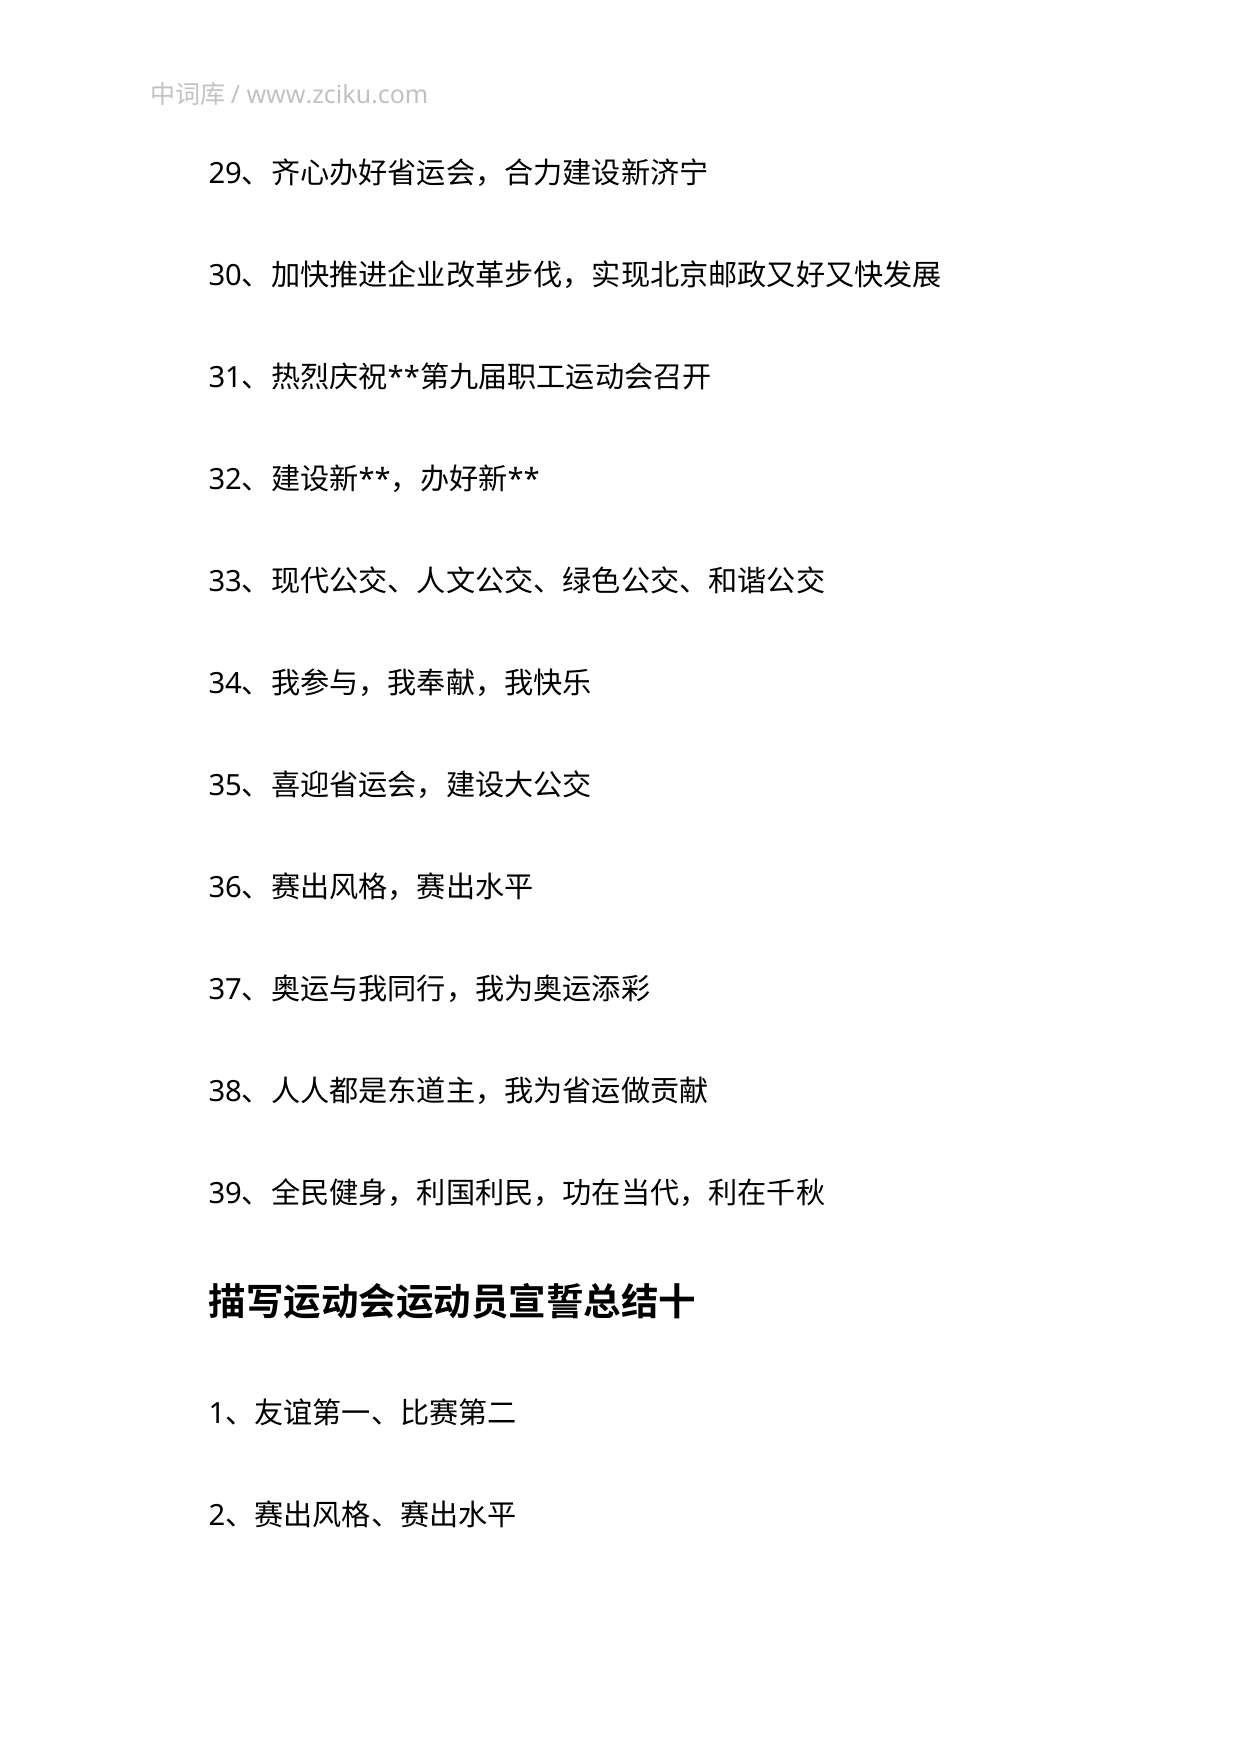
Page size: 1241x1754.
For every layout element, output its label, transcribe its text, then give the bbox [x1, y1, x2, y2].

text 35、喜迎省运会，建设大公交 [150, 762, 1090, 804]
text 33、现代公交、人文公交、绿色公交、和谐公交 [150, 558, 1090, 600]
text 39、全民健身，利国利民，功在当代，利在千秋 [150, 1170, 1090, 1212]
text 38、人人都是东道主，我为省运做贡献 [150, 1068, 1090, 1110]
text 30、加快推进企业改革步伐，实现北京邮政又好又快发展 [150, 252, 1090, 294]
text 1、友谊第一、比赛第二 [150, 1389, 1090, 1432]
text 31、热烈庆祝**第九届职工运动会召开 [150, 354, 1090, 396]
text 2、赛出风格、赛出水平 [150, 1491, 1090, 1533]
text 描写运动会运动员宣誓总结十 [150, 1272, 1090, 1326]
text 37、奥运与我同行，我为奥运添彩 [150, 966, 1090, 1008]
text 34、我参与，我奉献，我快乐 [150, 660, 1090, 702]
text 32、建设新**，办好新** [150, 456, 1090, 498]
text 36、赛出风格，赛出水平 [150, 864, 1090, 906]
text 29、齐心办好省运会，合力建设新济宁 [150, 150, 1090, 192]
